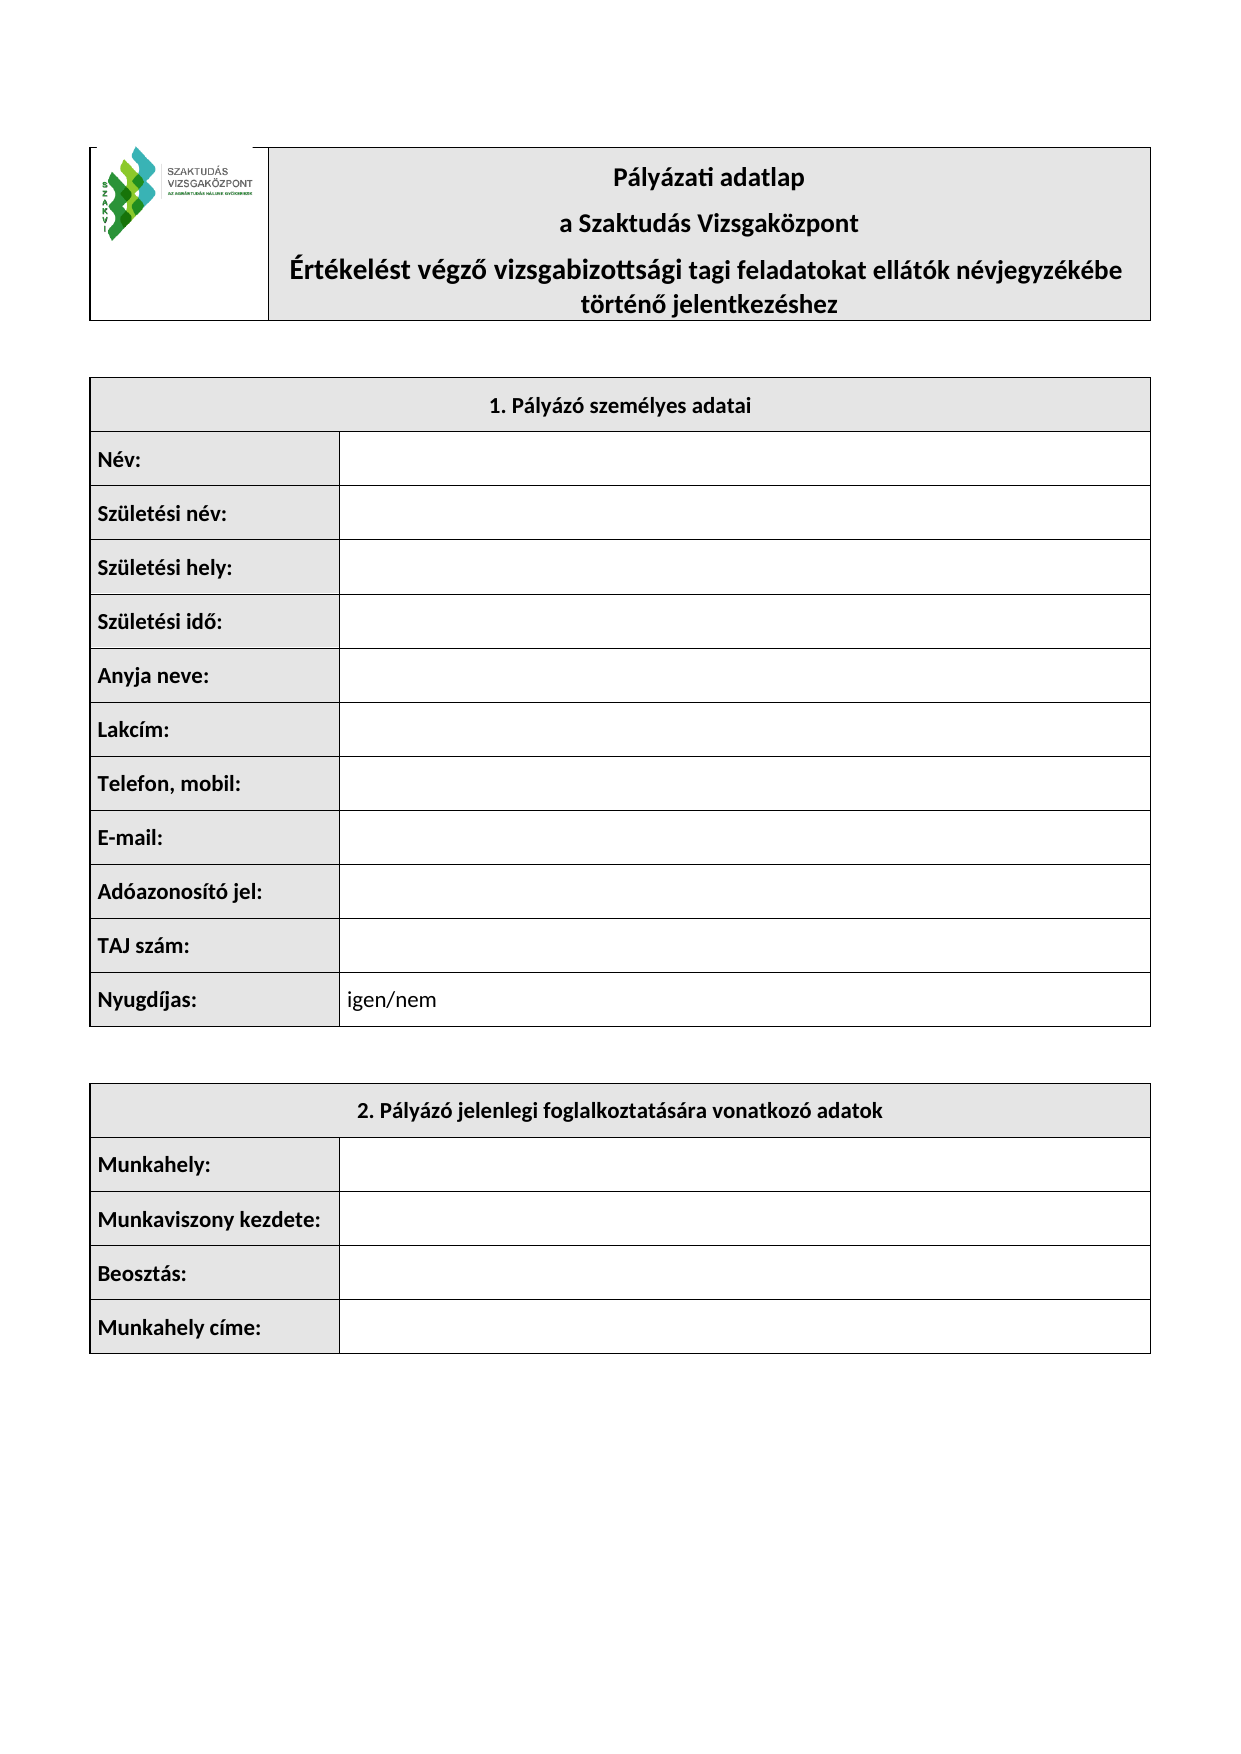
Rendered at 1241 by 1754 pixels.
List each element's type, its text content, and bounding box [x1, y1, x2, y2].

table_cell [340, 1138, 1150, 1191]
table_cell [340, 919, 1150, 972]
table_cell Telefon, mobil: [91, 757, 339, 810]
table_header 2. Pályázó jelenlegi foglalkoztatására vonatkozó adatok [91, 1084, 1150, 1137]
table_cell [340, 595, 1150, 647]
table_cell Nyugdíjas: [91, 973, 339, 1026]
table_cell Anyja neve: [91, 649, 339, 702]
table_cell E-mail: [91, 811, 339, 864]
table_cell [340, 1192, 1150, 1245]
picture [96, 146, 253, 241]
table_cell Munkahely: [91, 1138, 339, 1191]
table_cell [340, 540, 1150, 593]
table_cell TAJ szám: [91, 919, 339, 972]
table_header Pályázati adatlap a Szaktudás Vizsgaközpont Értékelést végző vizsgabizottsági tagi feladatokat ellátók névjegyzékébe történő jelentkezéshez [269, 148, 1150, 320]
table_cell [340, 703, 1150, 756]
table_header 1. Pályázó személyes adatai [91, 378, 1150, 431]
table_cell Születési hely: [91, 540, 339, 593]
table_cell [340, 865, 1150, 918]
table_cell [340, 1246, 1150, 1299]
table_cell [340, 432, 1150, 485]
table_cell [340, 811, 1150, 864]
table_cell igen/nem [340, 973, 1150, 1026]
table_cell [340, 1300, 1150, 1353]
table_cell Név: [91, 432, 339, 485]
table_cell Lakcím: [91, 703, 339, 756]
table_cell Születési idő: [91, 595, 339, 647]
table_cell Adóazonosító jel: [91, 865, 339, 918]
table_cell Munkahely címe: [91, 1300, 339, 1353]
table_cell Munkaviszony kezdete: [91, 1192, 339, 1245]
table_cell [340, 757, 1150, 810]
table_cell [340, 486, 1150, 539]
table_cell Beosztás: [91, 1246, 339, 1299]
table_cell Születési név: [91, 486, 339, 539]
table_header [91, 148, 268, 320]
table_cell [340, 649, 1150, 702]
